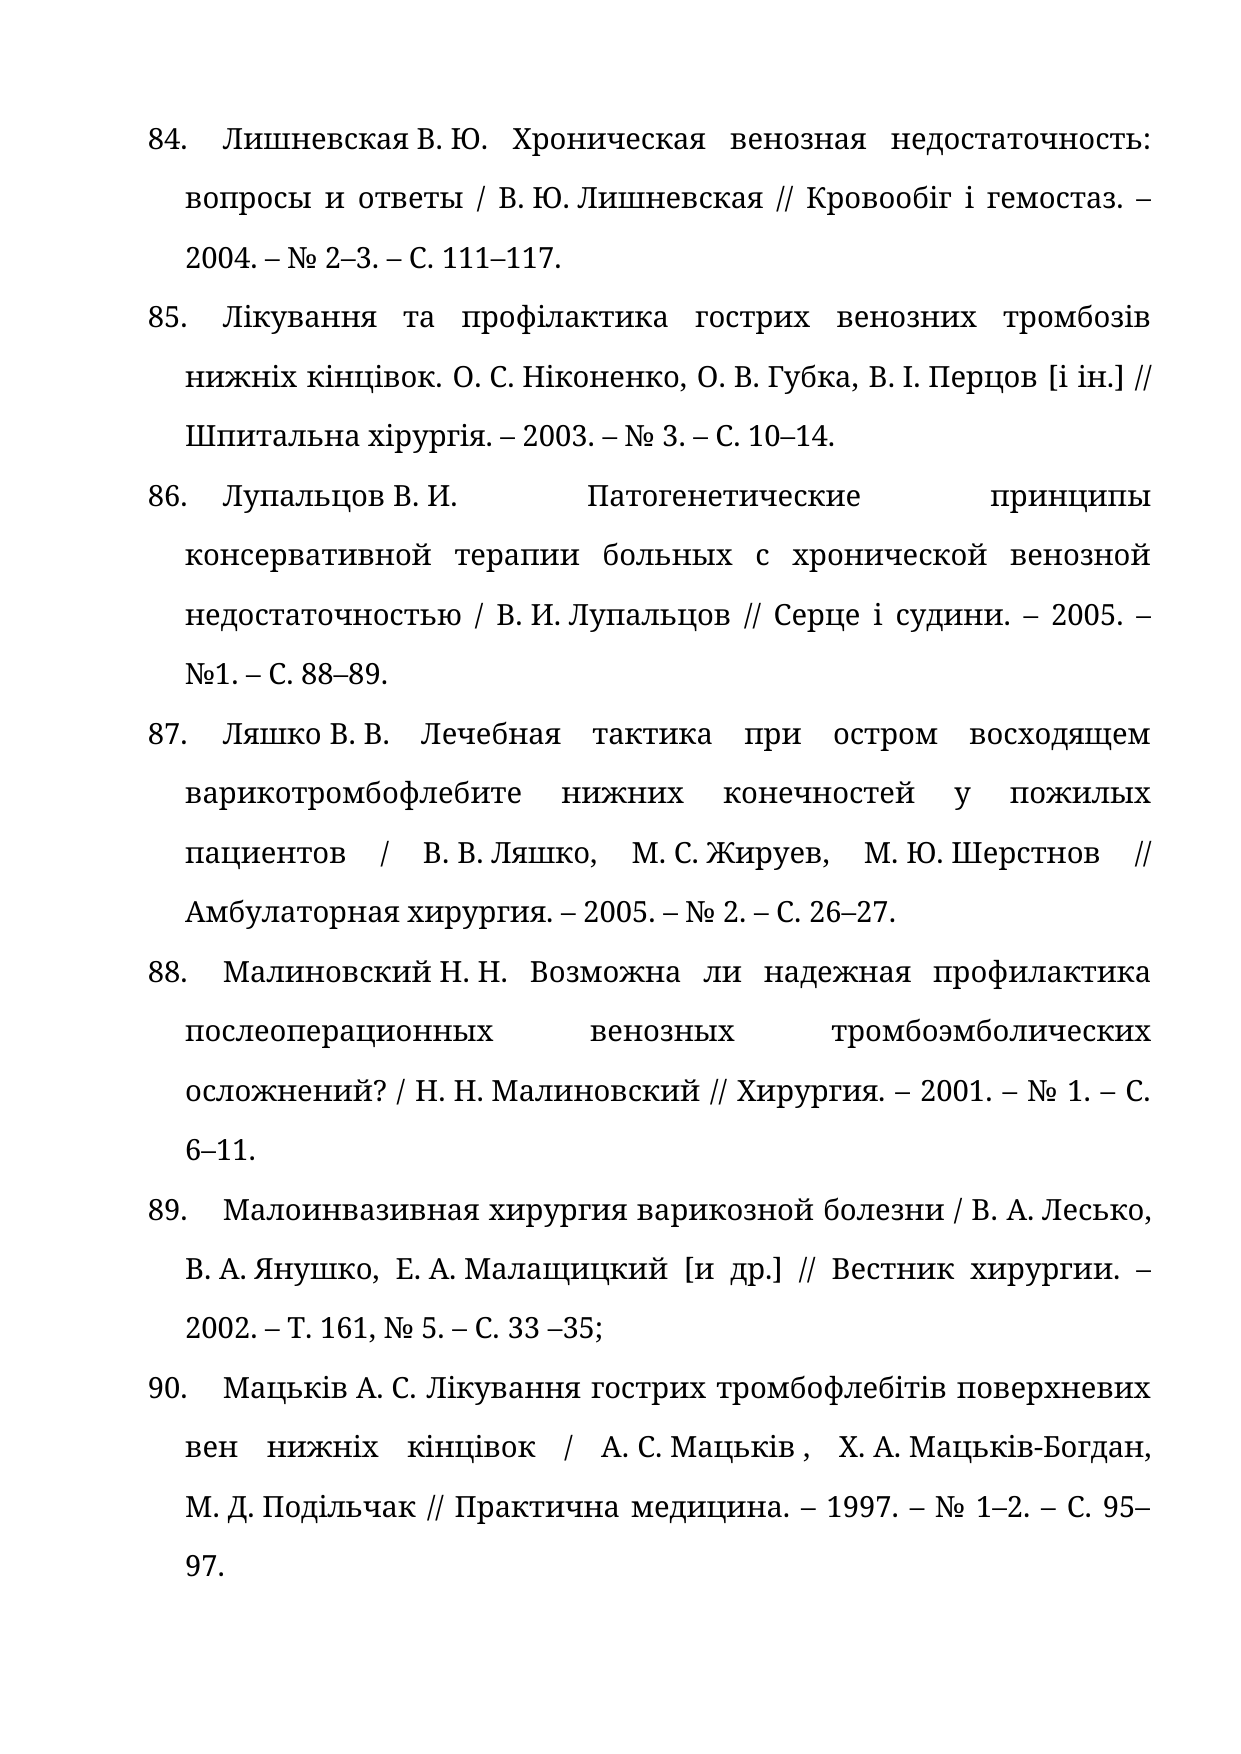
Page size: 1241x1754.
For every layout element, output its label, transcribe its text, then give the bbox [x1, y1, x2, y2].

list Мацьків А. С. Лікування гострих тромбофлебітів поверхневих вен нижніх кінцівок / А. С. Мацьків , Х. А. Мацьків-Богдан, М. Д. Подільчак // Практична медицина. – 1997. – № 1–2. – С. 95–97. [148, 1367, 1152, 1585]
list Ляшко В. В. Лечебная тактика при остром восходящем варикотромбофлебите нижних конечностей у пожилых пациентов / В. В. Ляшко, М. С. Жируев, М. Ю. Шерстнов // Амбулаторная хирургия. – 2005. – № 2. – С. 26–27. [148, 713, 1152, 931]
list Лупальцов В. И. Патогенетические принципы консервативной терапии больных с хронической венозной недостаточностью / В. И. Лупальцов // Серце і судини. – 2005. – №1. – С. 88–89. [148, 475, 1152, 693]
list Малиновский Н. Н. Возможна ли надежная профилактика послеоперационных венозных тромбоэмболических осложнений? / Н. Н. Малиновский // Хирургия. – 2001. – № 1. – С. 6–11. [148, 951, 1152, 1169]
list Лікування та профілактика гострих венозних тромбозів нижніх кінцівок. О. С. Ніконенко, О. В. Губка, В. І. Перцов [і ін.] // Шпитальна хірургія. – 2003. – № 3. – С. 10–14. [148, 297, 1152, 455]
list Малоинвазивная хирургия варикозной болезни / В. А. Лесько, В. А. Янушко, Е. А. Малащицкий [и др.] // Вестник хирургии. – 2002. – Т. 161, № 5. – С. 33 –35; [148, 1189, 1152, 1347]
list Лишневская В. Ю. Хроническая венозная недостаточность: вопросы и ответы / В. Ю. Лишневская // Кровообіг і гемостаз. – 2004. – № 2–3. – С. 111–117. [148, 118, 1152, 277]
